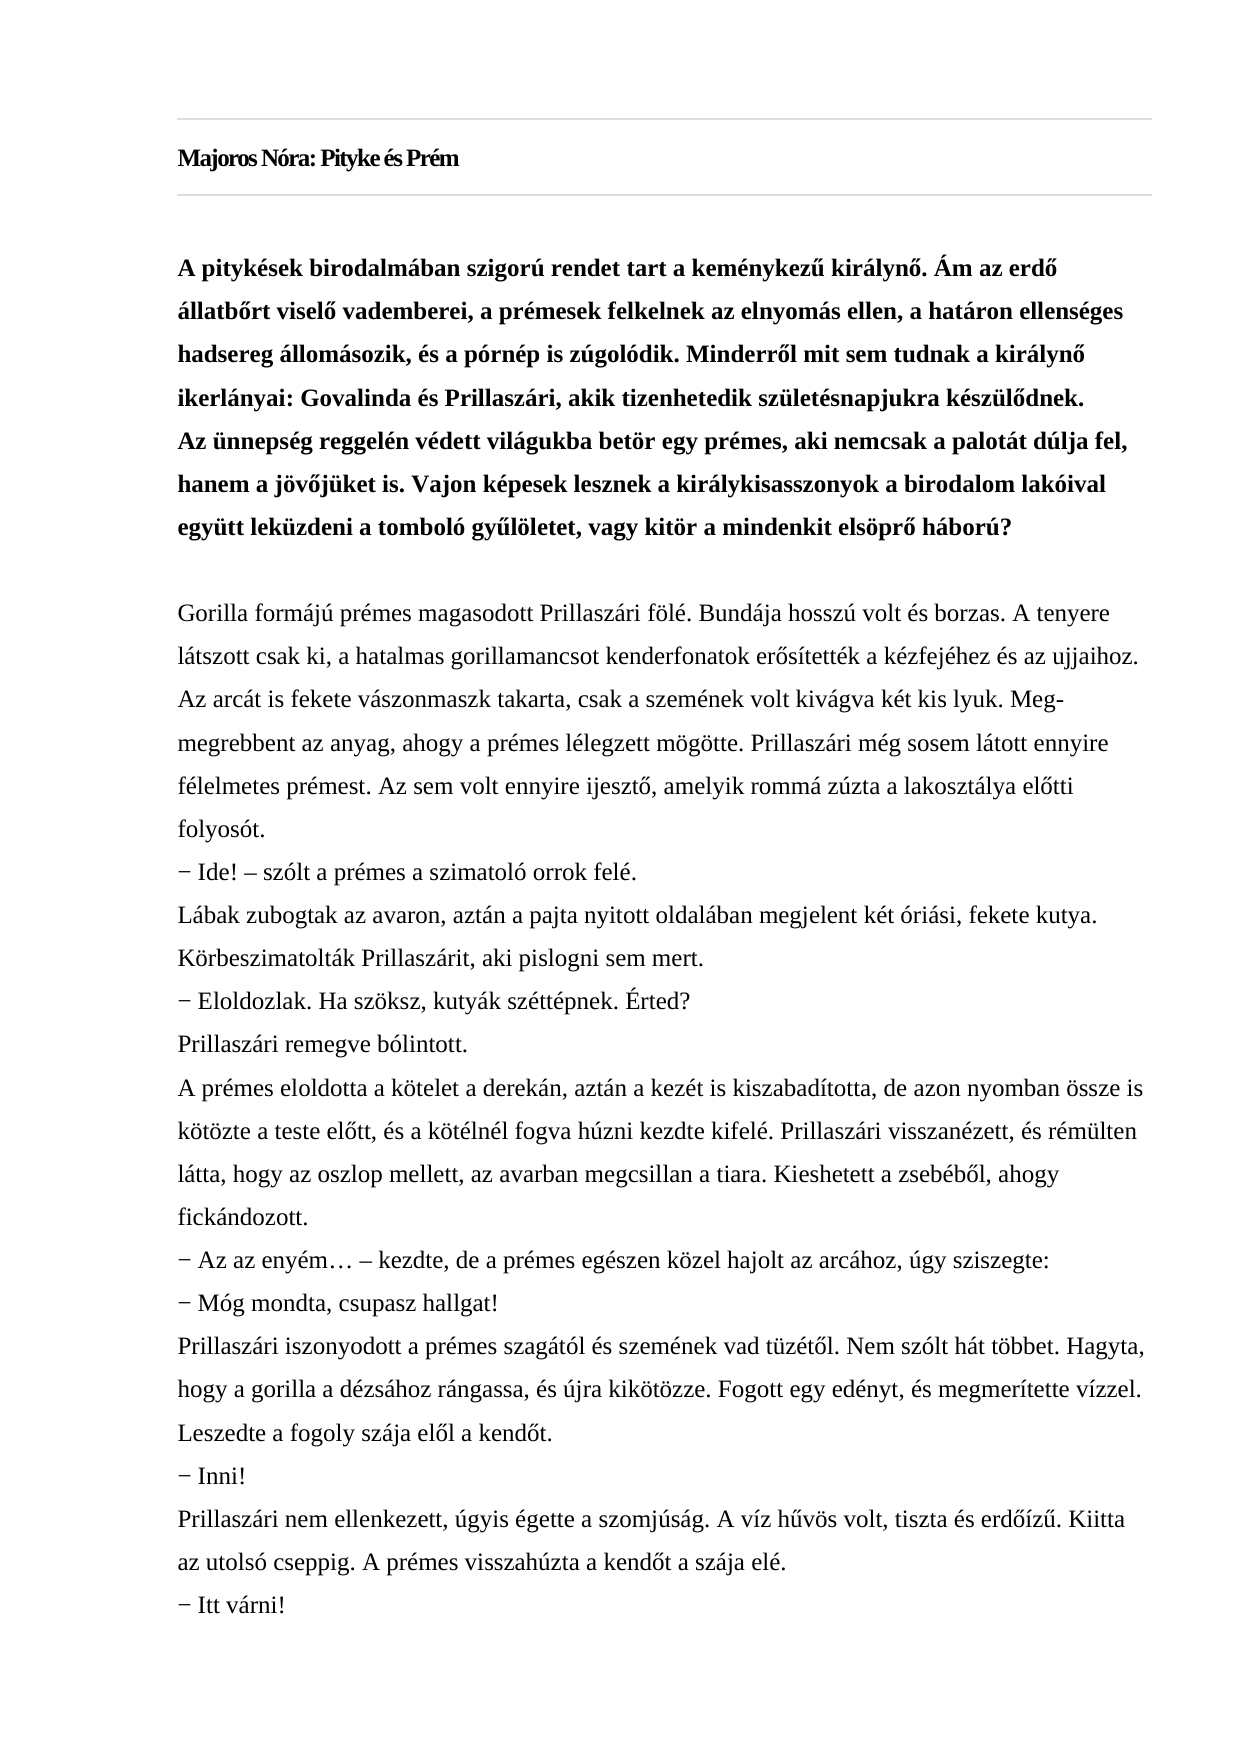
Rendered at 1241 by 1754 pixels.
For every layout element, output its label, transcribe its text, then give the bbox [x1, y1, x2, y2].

text Majoros Nóra: Pityke és Prém [177, 120, 1152, 194]
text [177, 598, 1152, 1619]
text A pitykések birodalmában szigorú rendet tart a keménykezű királynő. Ám az erdő állatbőrt viselő vademberei, a prémesek felkelnek az elnyomás ellen, a határon ellenséges hadsereg állomásozik, és a pórnép is zúgolódik. Minderről mit sem tudnak a királynő ikerlányai: Govalinda és Prillaszári, akik tizenhetedik születésnapjukra készülődnek. Az ünnepség reggelén védett világukba betör egy prémes, aki nemcsak a palotát dúlja fel, hanem a jövőjüket is. Vajon képesek lesznek a királykisasszonyok a birodalom lakóival együtt leküzdeni a tomboló gyűlöletet, vagy kitör a mindenkit elsöprő háború? [177, 253, 1152, 541]
